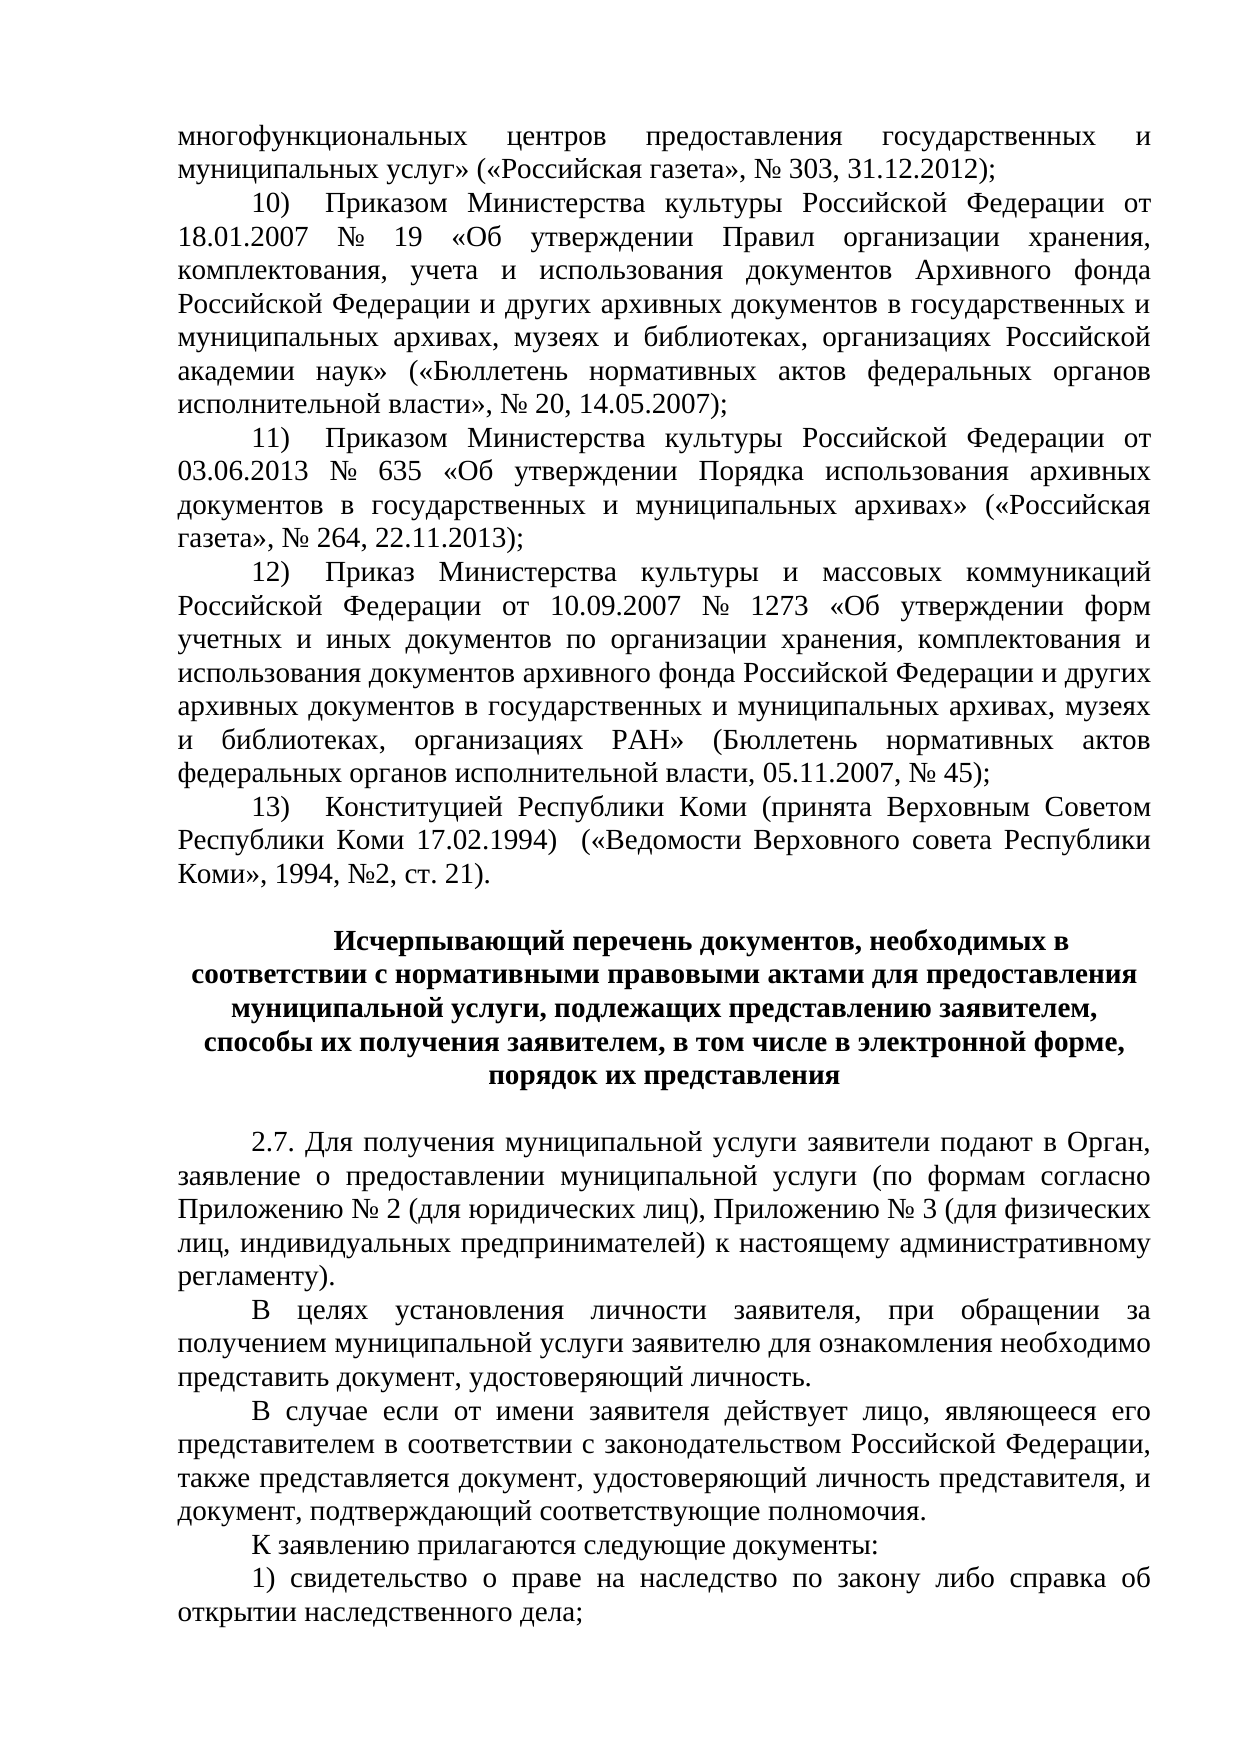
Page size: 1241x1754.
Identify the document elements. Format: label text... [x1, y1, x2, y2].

list Приказ Министерства культуры и массовых коммуникаций Российской Федерации от 10.09.2007 № 1273 «Об утверждении форм учетных и иных документов по организации хранения, комплектования и использования документов архивного фонда Российской Федерации и других архивных документов в государственных и муниципальных архивах, музеях и библиотеках, организациях РАН» (Бюллетень нормативных актов федеральных органов исполнительной власти, 05.11.2007, № 45); [177, 554, 1152, 789]
list Конституцией Республики Коми (принята Верховным Советом Республики Коми 17.02.1994) («Ведомости Верховного совета Республики Коми», 1994, №2, ст. 21). [177, 789, 1152, 889]
text В случае если от имени заявителя действует лицо, являющееся его представителем в соответствии с законодательством Российской Федерации, также представляется документ, удостоверяющий личность представителя, и документ, подтверждающий соответствующие полномочия. [177, 1393, 1152, 1527]
text В целях установления личности заявителя, при обращении за получением муниципальной услуги заявителю для ознакомления необходимо представить документ, удостоверяющий личность. [177, 1292, 1152, 1393]
list Приказом Министерства культуры Российской Федерации от 03.06.2013 № 635 «Об утверждении Порядка использования архивных документов в государственных и муниципальных архивах» («Российская газета», № 264, 22.11.2013); [177, 420, 1152, 554]
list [177, 118, 1152, 185]
list Приказом Министерства культуры Российской Федерации от 18.01.2007 № 19 «Об утверждении Правил организации хранения, комплектования, учета и использования документов Архивного фонда Российской Федерации и других архивных документов в государственных и муниципальных архивах, музеях и библиотеках, организациях Российской академии наук» («Бюллетень нормативных актов федеральных органов исполнительной власти», № 20, 14.05.2007); [177, 185, 1152, 420]
text 1) свидетельство о праве на наследство по закону либо справка об открытии наследственного дела; [177, 1560, 1152, 1627]
text К заявлению прилагаются следующие документы: [177, 1527, 1152, 1560]
text 2.7. Для получения муниципальной услуги заявители подают в Орган, заявление о предоставлении муниципальной услуги (по формам согласно Приложению № 2 (для юридических лиц), Приложению № 3 (для физических лиц, индивидуальных предпринимателей) к настоящему административному регламенту). [177, 1124, 1152, 1292]
text Исчерпывающий перечень документов, необходимых в соответствии с нормативными правовыми актами для предоставления муниципальной услуги, подлежащих представлению заявителем, способы их получения заявителем, в том числе в электронной форме, порядок их представления [177, 923, 1152, 1091]
